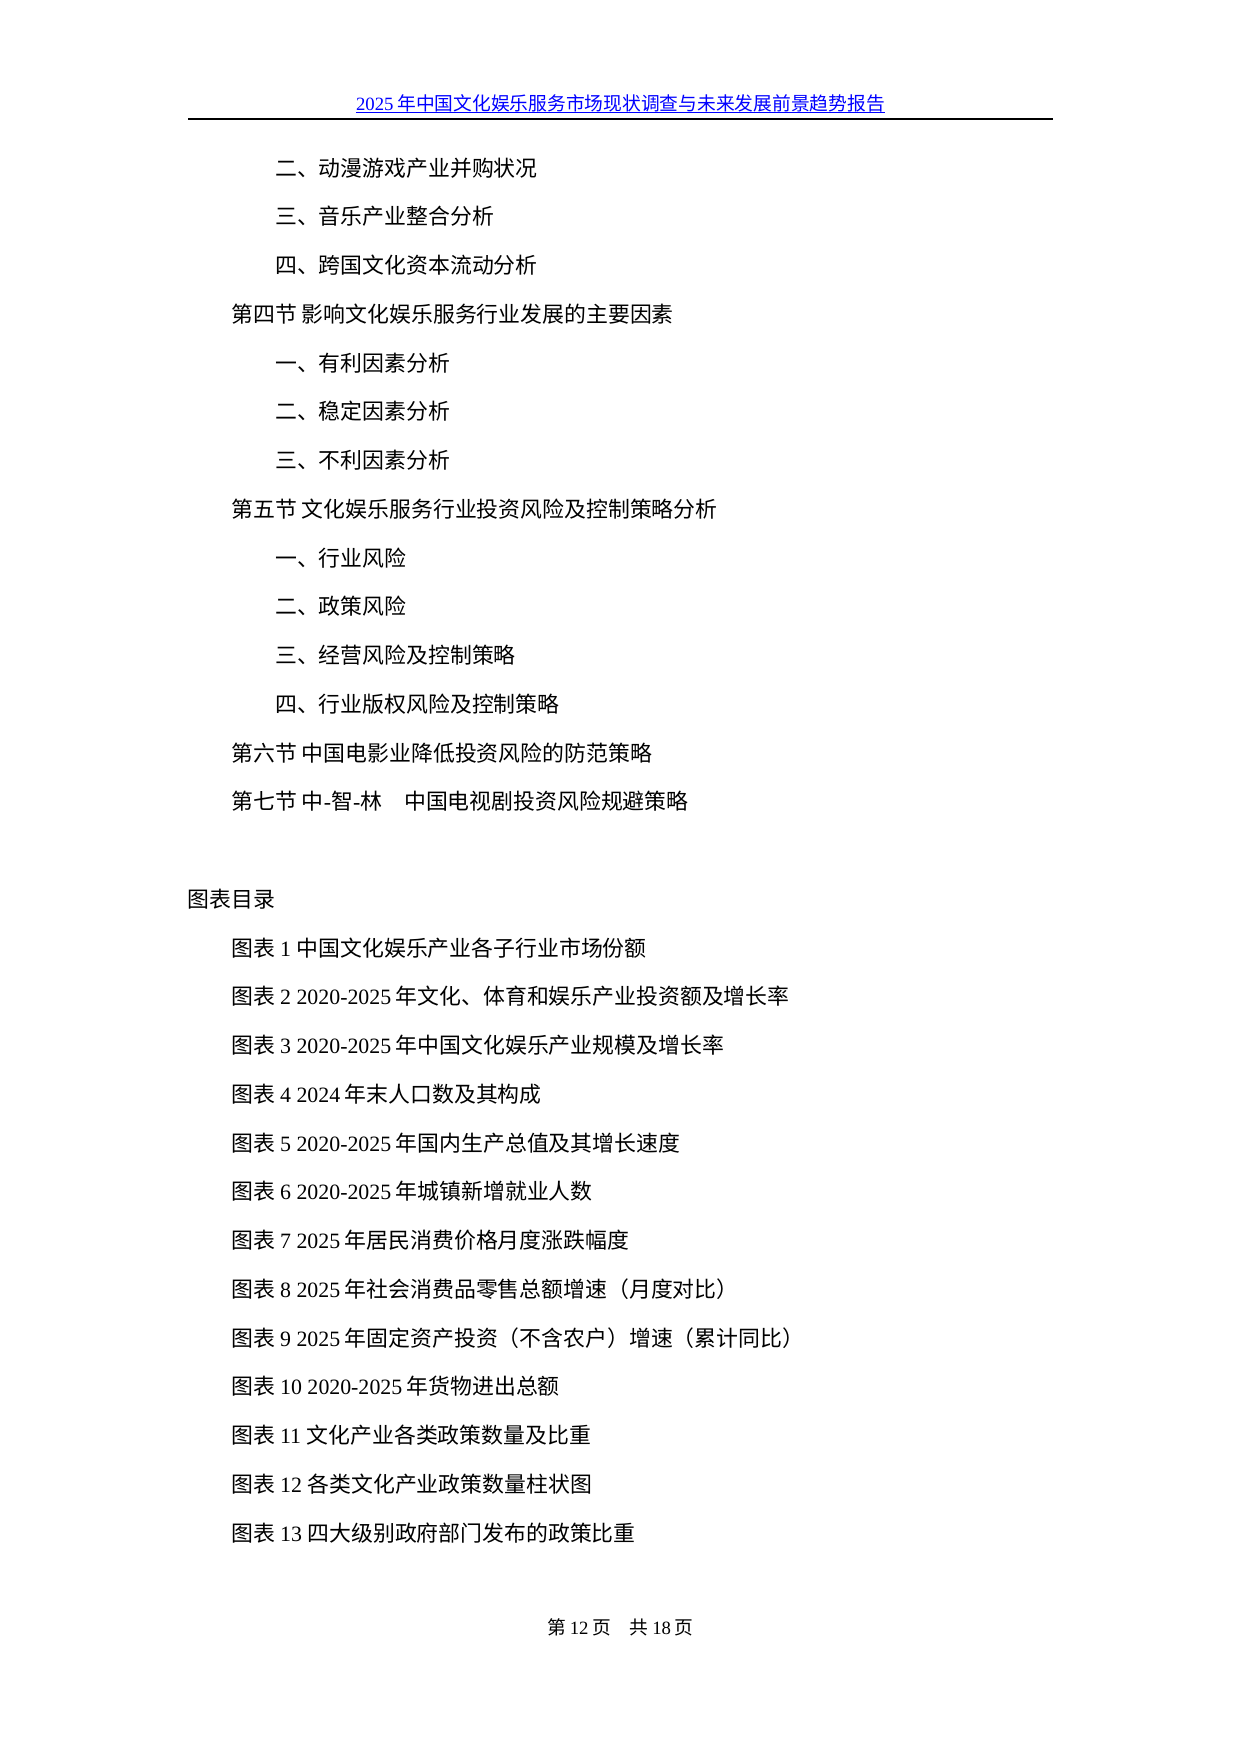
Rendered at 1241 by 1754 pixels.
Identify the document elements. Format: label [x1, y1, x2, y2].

text [187, 150, 1053, 1548]
